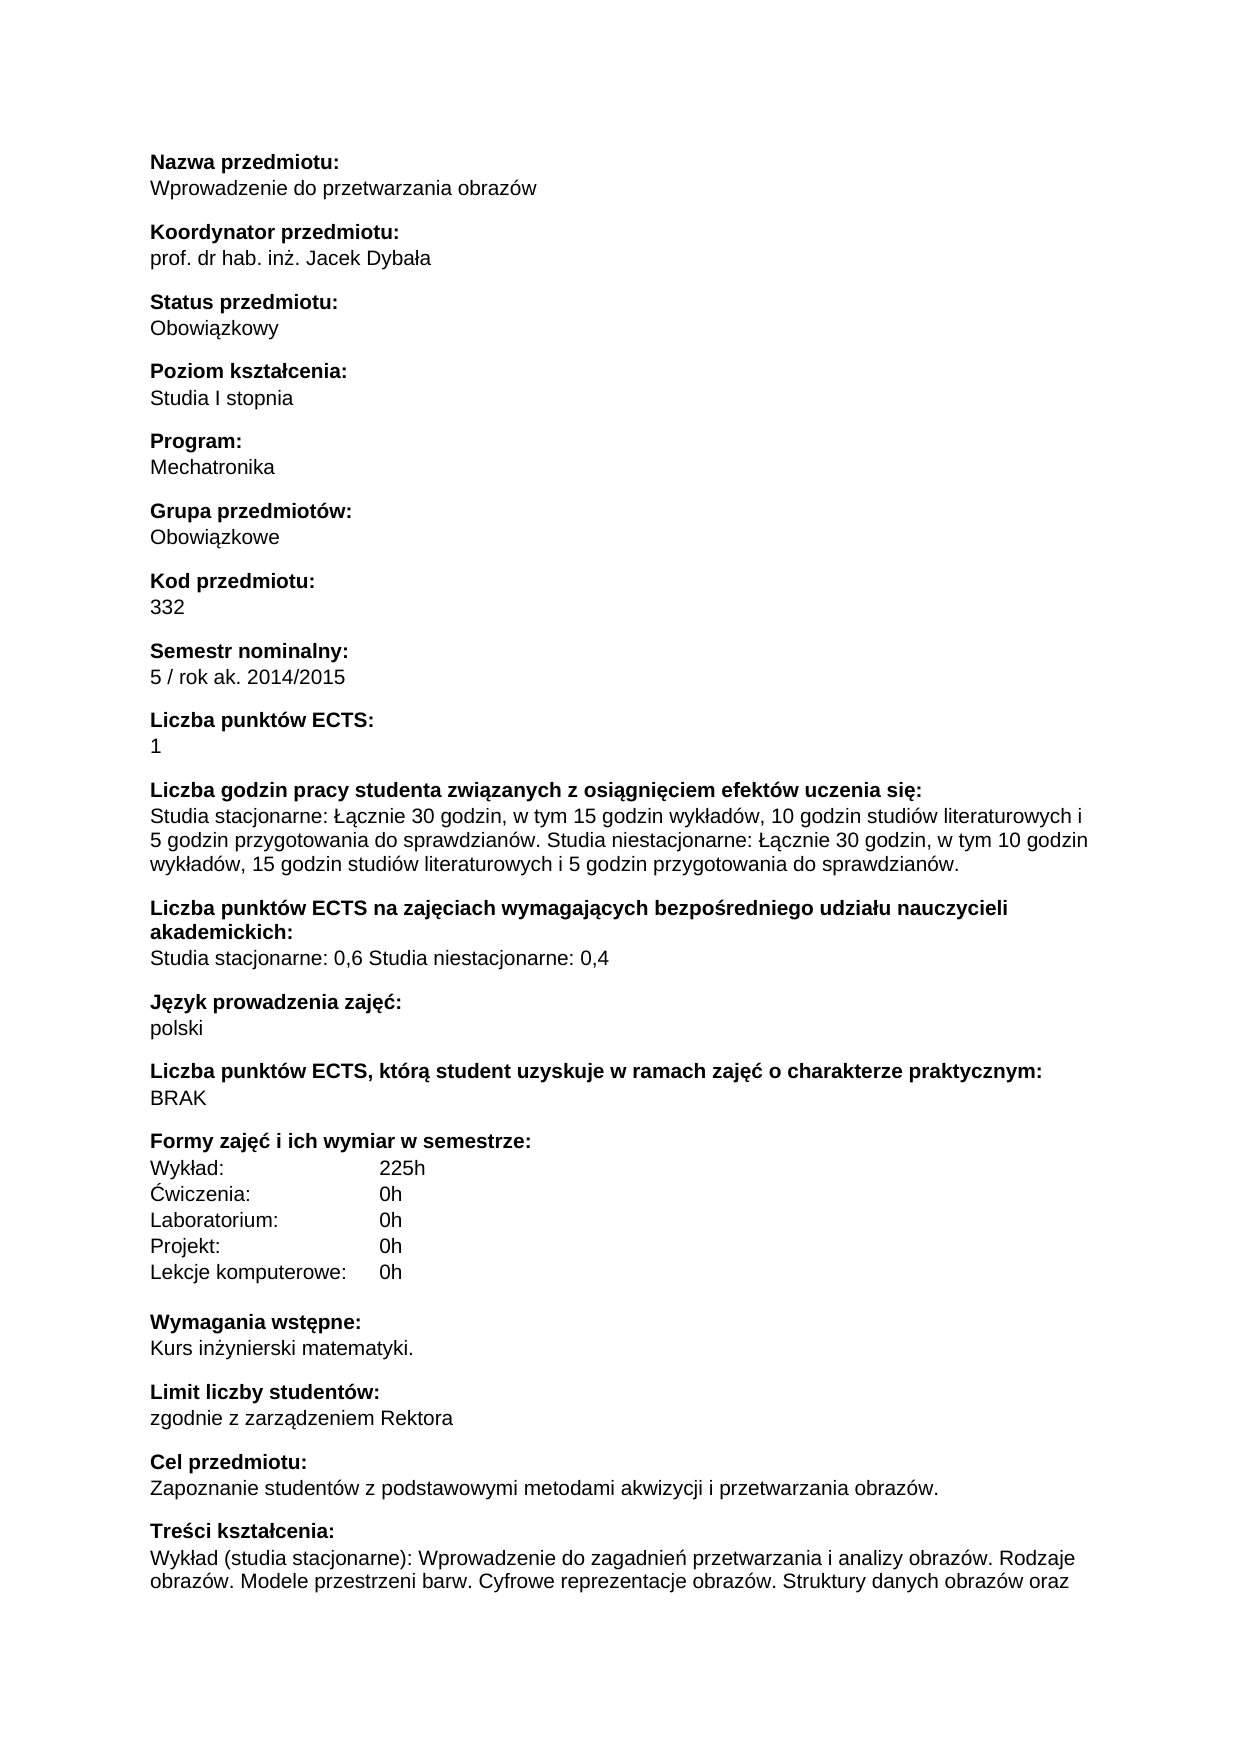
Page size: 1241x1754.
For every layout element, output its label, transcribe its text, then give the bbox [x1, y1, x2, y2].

text polski [150, 1016, 1090, 1039]
text zgodnie z zarządzeniem Rektora [150, 1406, 1090, 1430]
table_cell Ćwiczenia: [140, 1182, 367, 1206]
text 5 / rok ak. 2014/2015 [150, 664, 1090, 688]
table_cell 0h [369, 1258, 597, 1284]
text Obowiązkowy [150, 316, 1090, 339]
table_cell 0h [369, 1232, 597, 1258]
text Kurs inżynierski matematyki. [150, 1336, 1090, 1360]
text Treści kształcenia: [150, 1519, 1090, 1543]
text Poziom kształcenia: [150, 359, 1090, 383]
text Wymagania wstępne: [150, 1310, 1090, 1334]
text Studia I stopnia [150, 385, 1090, 409]
text Liczba punktów ECTS, którą student uzyskuje w ramach zajęć o charakterze praktycznym: [150, 1059, 1090, 1083]
text Studia stacjonarne: 0,6 Studia niestacjonarne: 0,4 [150, 946, 1090, 970]
text Studia stacjonarne: Łącznie 30 godzin, w tym 15 godzin wykładów, 10 godzin studiów literaturowych i 5 godzin przygotowania do sprawdzianów. Studia niestacjonarne: Łącznie 30 godzin, w tym 10 godzin wykładów, 15 godzin studiów literaturowych i 5 godzin przygotowania do sprawdzianów. [150, 804, 1090, 876]
text prof. dr hab. inż. Jacek Dybała [150, 246, 1090, 270]
text Nazwa przedmiotu: [150, 150, 1090, 174]
text BRAK [150, 1085, 1090, 1109]
table_cell 0h [369, 1180, 597, 1206]
text 1 [150, 734, 1090, 758]
table_header 225h [369, 1156, 597, 1180]
text Semestr nominalny: [150, 638, 1090, 662]
table_cell Projekt: [140, 1234, 367, 1258]
text Program: [150, 429, 1090, 453]
text Cel przedmiotu: [150, 1449, 1090, 1473]
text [150, 1545, 1090, 1593]
text Kod przedmiotu: [150, 569, 1090, 593]
text Liczba punktów ECTS na zajęciach wymagających bezpośredniego udziału nauczycieli akademickich: [150, 896, 1090, 944]
table_cell Laboratorium: [140, 1208, 367, 1232]
text Język prowadzenia zajęć: [150, 989, 1090, 1013]
text Mechatronika [150, 455, 1090, 479]
text Status przedmiotu: [150, 289, 1090, 313]
text Zapoznanie studentów z podstawowymi metodami akwizycji i przetwarzania obrazów. [150, 1476, 1090, 1499]
text Formy zajęć i ich wymiar w semestrze: [150, 1129, 1090, 1153]
table_cell 0h [369, 1206, 597, 1232]
text Liczba punktów ECTS: [150, 708, 1090, 732]
text 332 [150, 595, 1090, 619]
text Grupa przedmiotów: [150, 499, 1090, 523]
table_cell Lekcje komputerowe: [140, 1260, 367, 1284]
text Wprowadzenie do przetwarzania obrazów [150, 176, 1090, 200]
table_header Wykład: [140, 1156, 367, 1180]
text Limit liczby studentów: [150, 1380, 1090, 1404]
text Obowiązkowe [150, 525, 1090, 549]
text Koordynator przedmiotu: [150, 220, 1090, 244]
text Liczba godzin pracy studenta związanych z osiągnięciem efektów uczenia się: [150, 778, 1090, 802]
